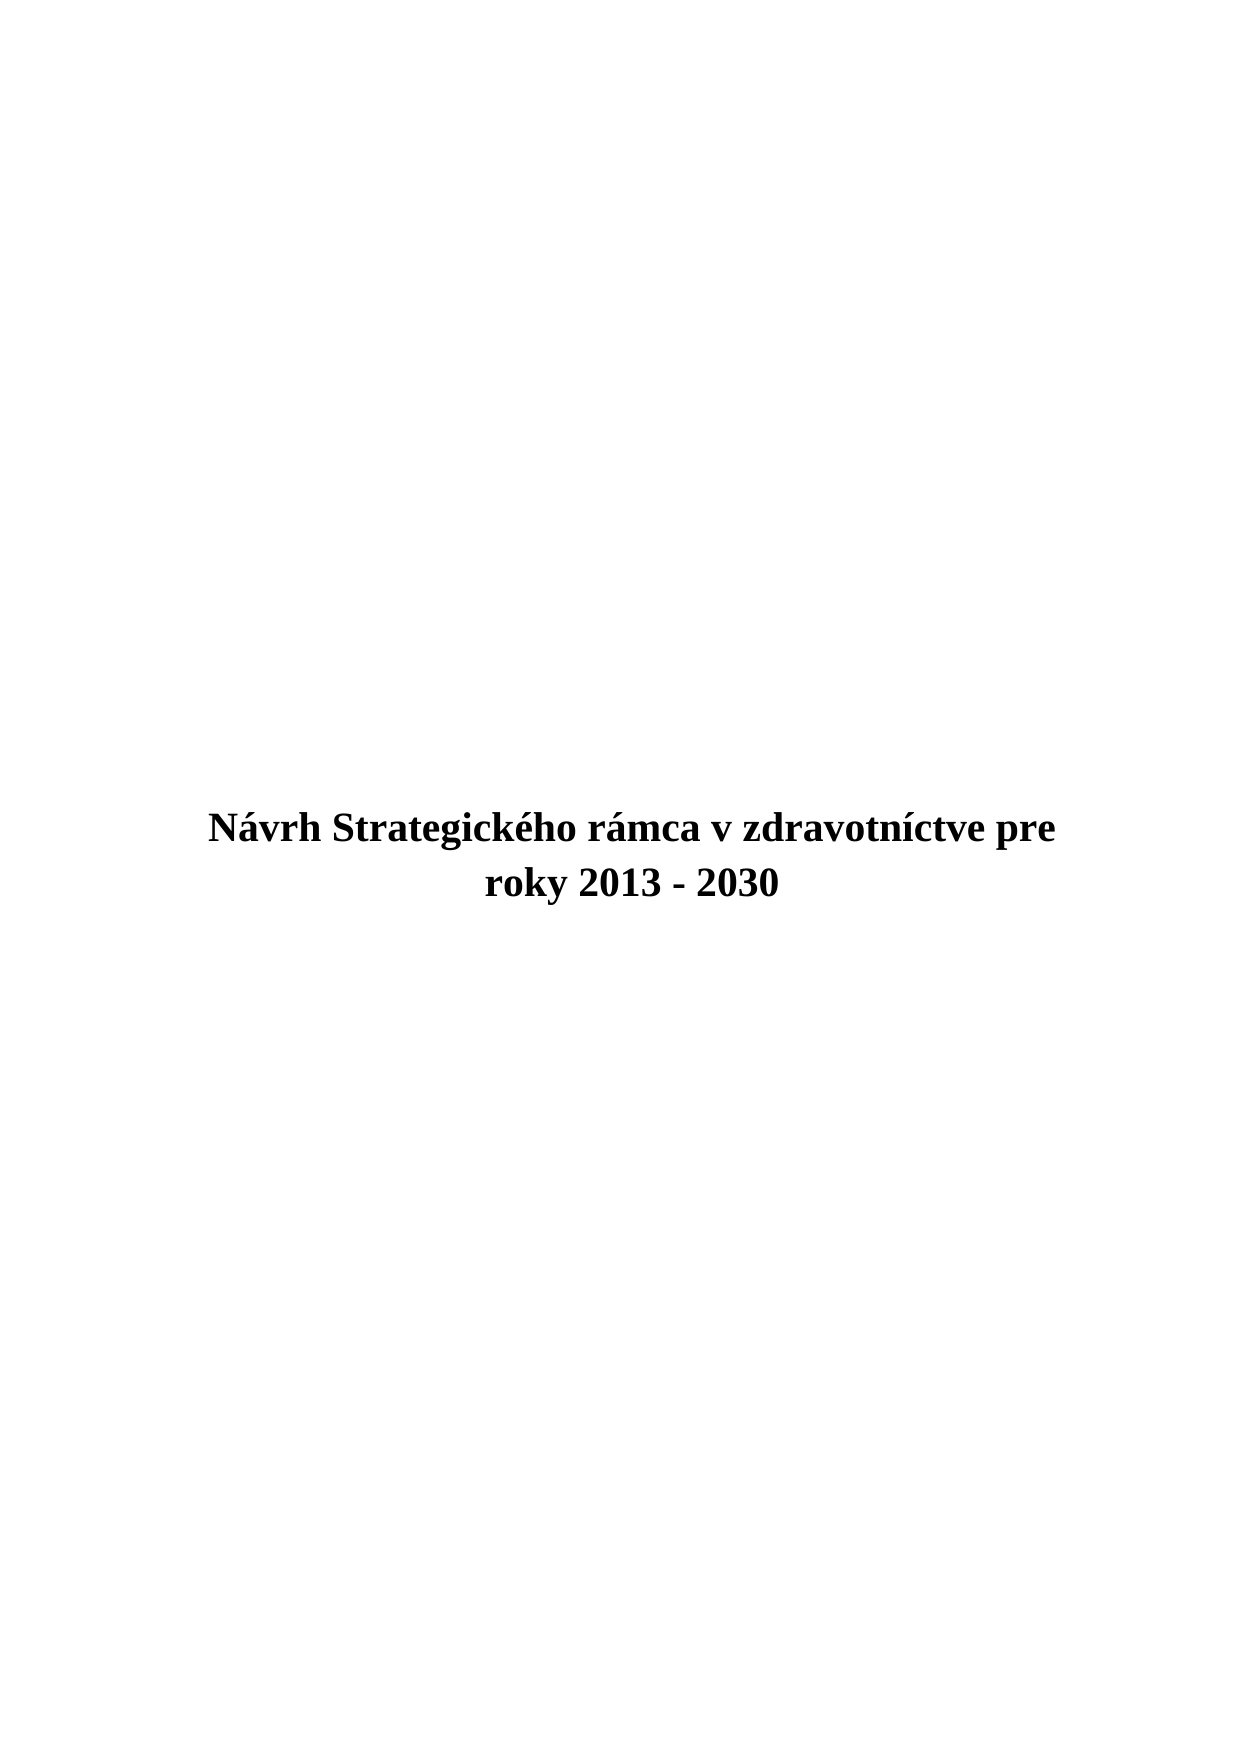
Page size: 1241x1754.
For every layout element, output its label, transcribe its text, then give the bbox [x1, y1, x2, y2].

text Návrh Strategického rámca v zdravotníctve pre roky 2013 - 2030 [171, 802, 1092, 905]
